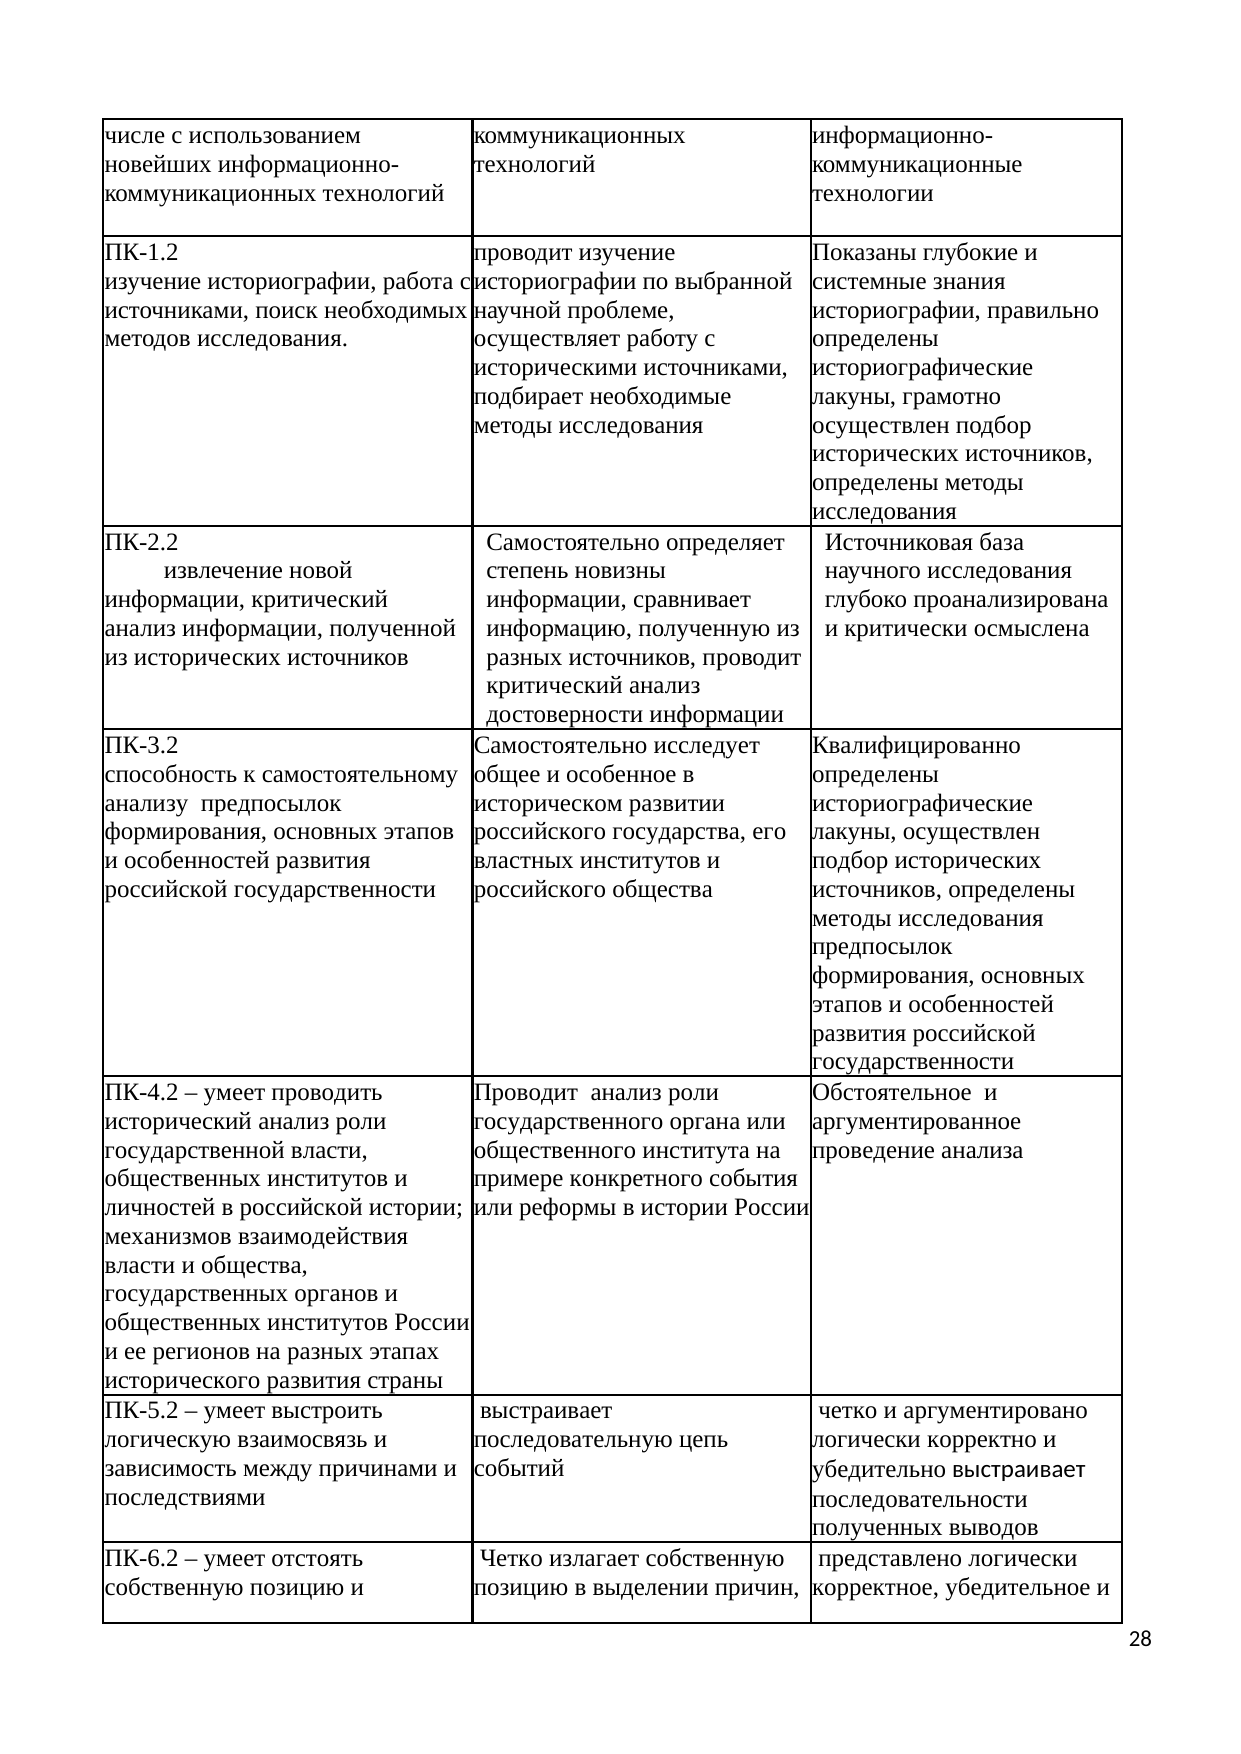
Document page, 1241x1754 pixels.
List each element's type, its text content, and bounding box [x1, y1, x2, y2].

table_cell Квалифицированно определены историографические лакуны, осуществлен подбор исторических источников, определены методы исследования предпосылок формирования, основных этапов и особенностей развития российской государственности [812, 730, 1121, 1075]
table_cell Обстоятельное и аргументированное проведение анализа [812, 1077, 1121, 1393]
table_cell ПК-1.2 изучение историографии, работа с источниками, поиск необходимых методов исследования. [104, 237, 471, 525]
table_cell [104, 1543, 471, 1622]
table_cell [104, 120, 471, 235]
table_cell Проводит анализ роли государственного органа или общественного института на примере конкретного события или реформы в истории России [474, 1077, 810, 1393]
table_cell проводит изучение историографии по выбранной научной проблеме, осуществляет работу с историческими источниками, подбирает необходимые методы исследования [474, 237, 810, 525]
table_cell Самостоятельно определяет степень новизны информации, сравнивает информацию, полученную из разных источников, проводит критический анализ достоверности информации [474, 527, 810, 728]
table_cell четко и аргументировано логически корректно и убедительно выстраивает последовательности полученных выводов [812, 1396, 1121, 1541]
table_cell ПК-5.2 – умеет выстроить логическую взаимосвязь и зависимость между причинами и последствиями [104, 1396, 471, 1541]
table_cell ПК-4.2 – умеет проводить исторический анализ роли государственной власти, общественных институтов и личностей в российской истории; механизмов взаимодействия власти и общества, государственных органов и общественных институтов России и ее регионов на разных этапах исторического развития страны [104, 1077, 471, 1393]
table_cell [474, 120, 810, 235]
table_cell Показаны глубокие и системные знания историографии, правильно определены историографические лакуны, грамотно осуществлен подбор исторических источников, определены методы исследования [812, 237, 1121, 525]
table_cell ПК-2.2 извлечение новой информации, критический анализ информации, полученной из исторических источников [104, 527, 471, 728]
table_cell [812, 120, 1121, 235]
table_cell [474, 1543, 810, 1622]
table_cell Источниковая база научного исследования глубоко проанализирована и критически осмыслена [812, 527, 1121, 728]
table_cell Самостоятельно исследует общее и особенное в историческом развитии российского государства, его властных институтов и российского общества [474, 730, 810, 1075]
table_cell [812, 1543, 1121, 1622]
table_cell ПК-3.2 способность к самостоятельному анализу предпосылок формирования, основных этапов и особенностей развития российской государственности [104, 730, 471, 1075]
table_cell выстраивает последовательную цепь событий [474, 1396, 810, 1541]
